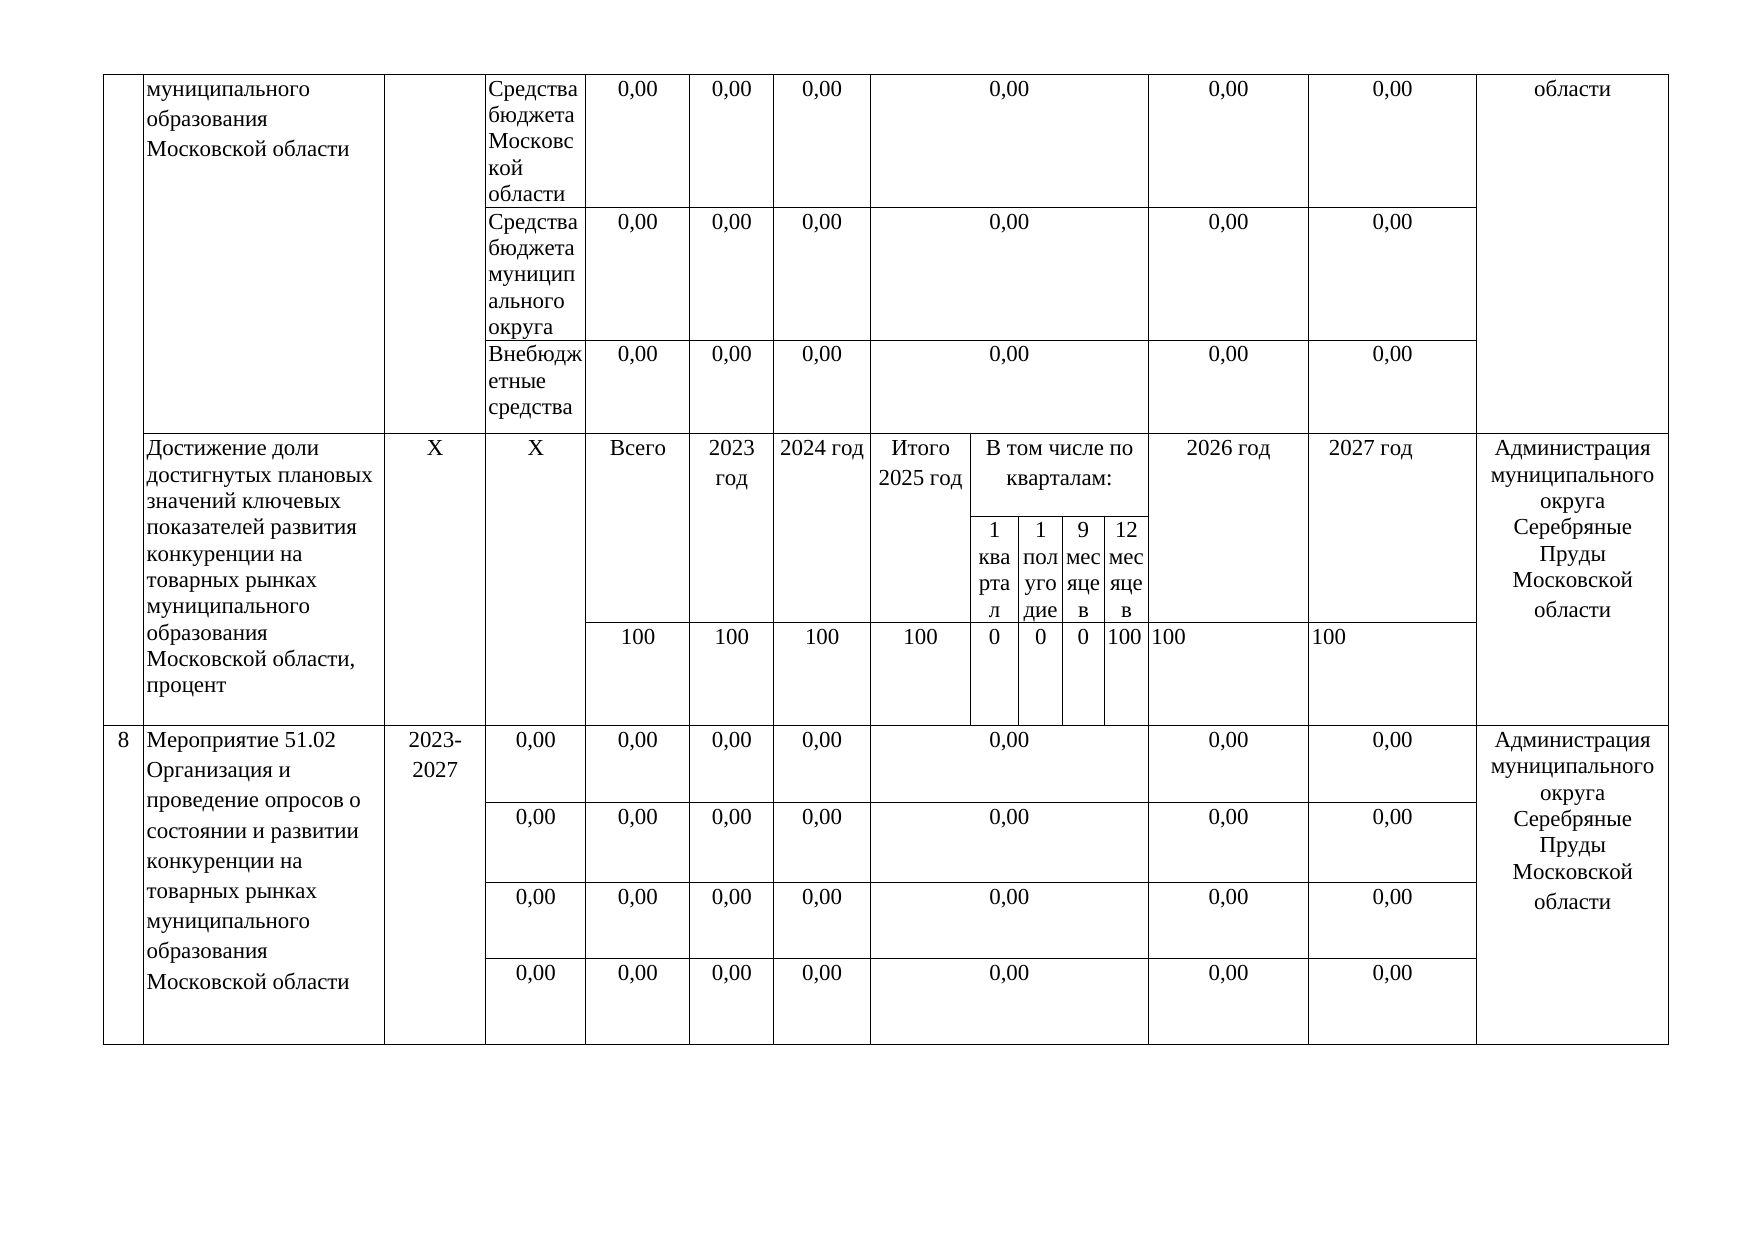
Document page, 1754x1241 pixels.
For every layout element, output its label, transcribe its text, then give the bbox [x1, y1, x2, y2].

table_cell 0,00 [586, 75, 689, 207]
table_cell 1 квартал [971, 517, 1018, 622]
table_cell В том числе по кварталам: [971, 434, 1148, 516]
table_cell 2027 год [1309, 434, 1433, 622]
table_cell 0,00 [1309, 803, 1476, 882]
table_cell 0,00 [586, 883, 689, 958]
table_cell 0,00 [871, 726, 1148, 802]
table_cell 1 полугодие [1019, 517, 1062, 622]
table_cell [1433, 434, 1476, 622]
table_cell 0,00 [690, 208, 773, 339]
table_cell 0,00 [871, 75, 1148, 207]
table_cell 0,00 [690, 341, 773, 433]
table_cell 0,00 [774, 208, 870, 339]
table_cell Средства бюджета муниципального округа [486, 208, 585, 339]
table_cell 0,00 [774, 883, 870, 958]
table_cell 0,00 [1149, 803, 1308, 882]
table_cell 100 [1149, 623, 1308, 725]
table_cell 0,00 [586, 959, 689, 1044]
table_cell 0,00 [1149, 959, 1308, 1044]
table_cell 0,00 [774, 959, 870, 1044]
table_cell 0,00 [871, 959, 1148, 1044]
table_cell 0,00 [586, 803, 689, 882]
table_cell 100 [871, 623, 970, 725]
table_cell 9 месяцев [1063, 517, 1104, 622]
table_cell 0,00 [486, 883, 585, 958]
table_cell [1477, 726, 1668, 1044]
table_cell 100 [690, 623, 773, 725]
table_cell 0,00 [1149, 341, 1308, 433]
table_cell 0,00 [690, 803, 773, 882]
table_cell 0,00 [1309, 726, 1476, 802]
table_cell 0,00 [1149, 883, 1308, 958]
table_cell 0,00 [1149, 75, 1308, 207]
table_cell 0,00 [1309, 341, 1476, 433]
table_cell 0,00 [871, 341, 1148, 433]
table_cell Всего [586, 434, 689, 622]
table_cell 0,00 [1309, 883, 1476, 958]
table_cell 0,00 [1149, 726, 1308, 802]
table_cell 0,00 [871, 208, 1148, 339]
table_cell Х [486, 434, 585, 725]
table_cell Администрация муниципального округа Серебряные Пруды Московской области [1477, 434, 1668, 725]
table_cell Итого 2025 год [871, 434, 970, 622]
table_cell 0,00 [1309, 208, 1476, 339]
table_cell 0,00 [690, 75, 773, 207]
table_cell 2026 год [1149, 434, 1308, 622]
table_cell 0,00 [1309, 959, 1476, 1044]
table_cell 0,00 [586, 341, 689, 433]
table_cell 8 [104, 726, 143, 1044]
table_cell 0,00 [586, 726, 689, 802]
table_cell 100 [1309, 623, 1476, 725]
table_cell 100 [1105, 623, 1148, 725]
table_cell 0,00 [690, 959, 773, 1044]
table_cell 12 месяцев [1105, 517, 1148, 622]
table_cell 0,00 [774, 726, 870, 802]
table_cell 0 [971, 623, 1018, 725]
table_cell 0,00 [774, 803, 870, 882]
table_cell 2024 год [774, 434, 870, 622]
table_cell 0,00 [690, 726, 773, 802]
table_cell 0,00 [774, 341, 870, 433]
table_cell 0,00 [1309, 75, 1476, 207]
table_cell 2023 год [690, 434, 773, 622]
table_cell 0,00 [690, 883, 773, 958]
table_cell Х [385, 434, 485, 725]
table_cell Внебюджетные средства [486, 341, 585, 433]
table_cell 0,00 [586, 208, 689, 339]
table_cell Средства бюджета Московской области [486, 75, 585, 207]
table_cell 100 [586, 623, 689, 725]
table_cell 0,00 [774, 75, 870, 207]
table_cell Мероприятие 51.02 Организация и проведение опросов о состоянии и развитии конкуренции на товарных рынках муниципального образования Московской области [144, 726, 384, 1044]
table_cell Достижение доли достигнутых плановых значений ключевых показателей развития конкуренции на товарных рынках муниципального образования Московской области, процент [144, 434, 384, 725]
table_cell 2023-2027 [385, 726, 485, 1044]
table_cell 0,00 [871, 803, 1148, 882]
table_cell 0 [1019, 623, 1062, 725]
table_cell 100 [774, 623, 870, 725]
table_cell 0,00 [486, 726, 585, 802]
table_cell 0 [1063, 623, 1104, 725]
table_cell 0,00 [486, 803, 585, 882]
table_cell 0,00 [1149, 208, 1308, 339]
table_cell 0,00 [871, 883, 1148, 958]
table_cell 0,00 [486, 959, 585, 1044]
